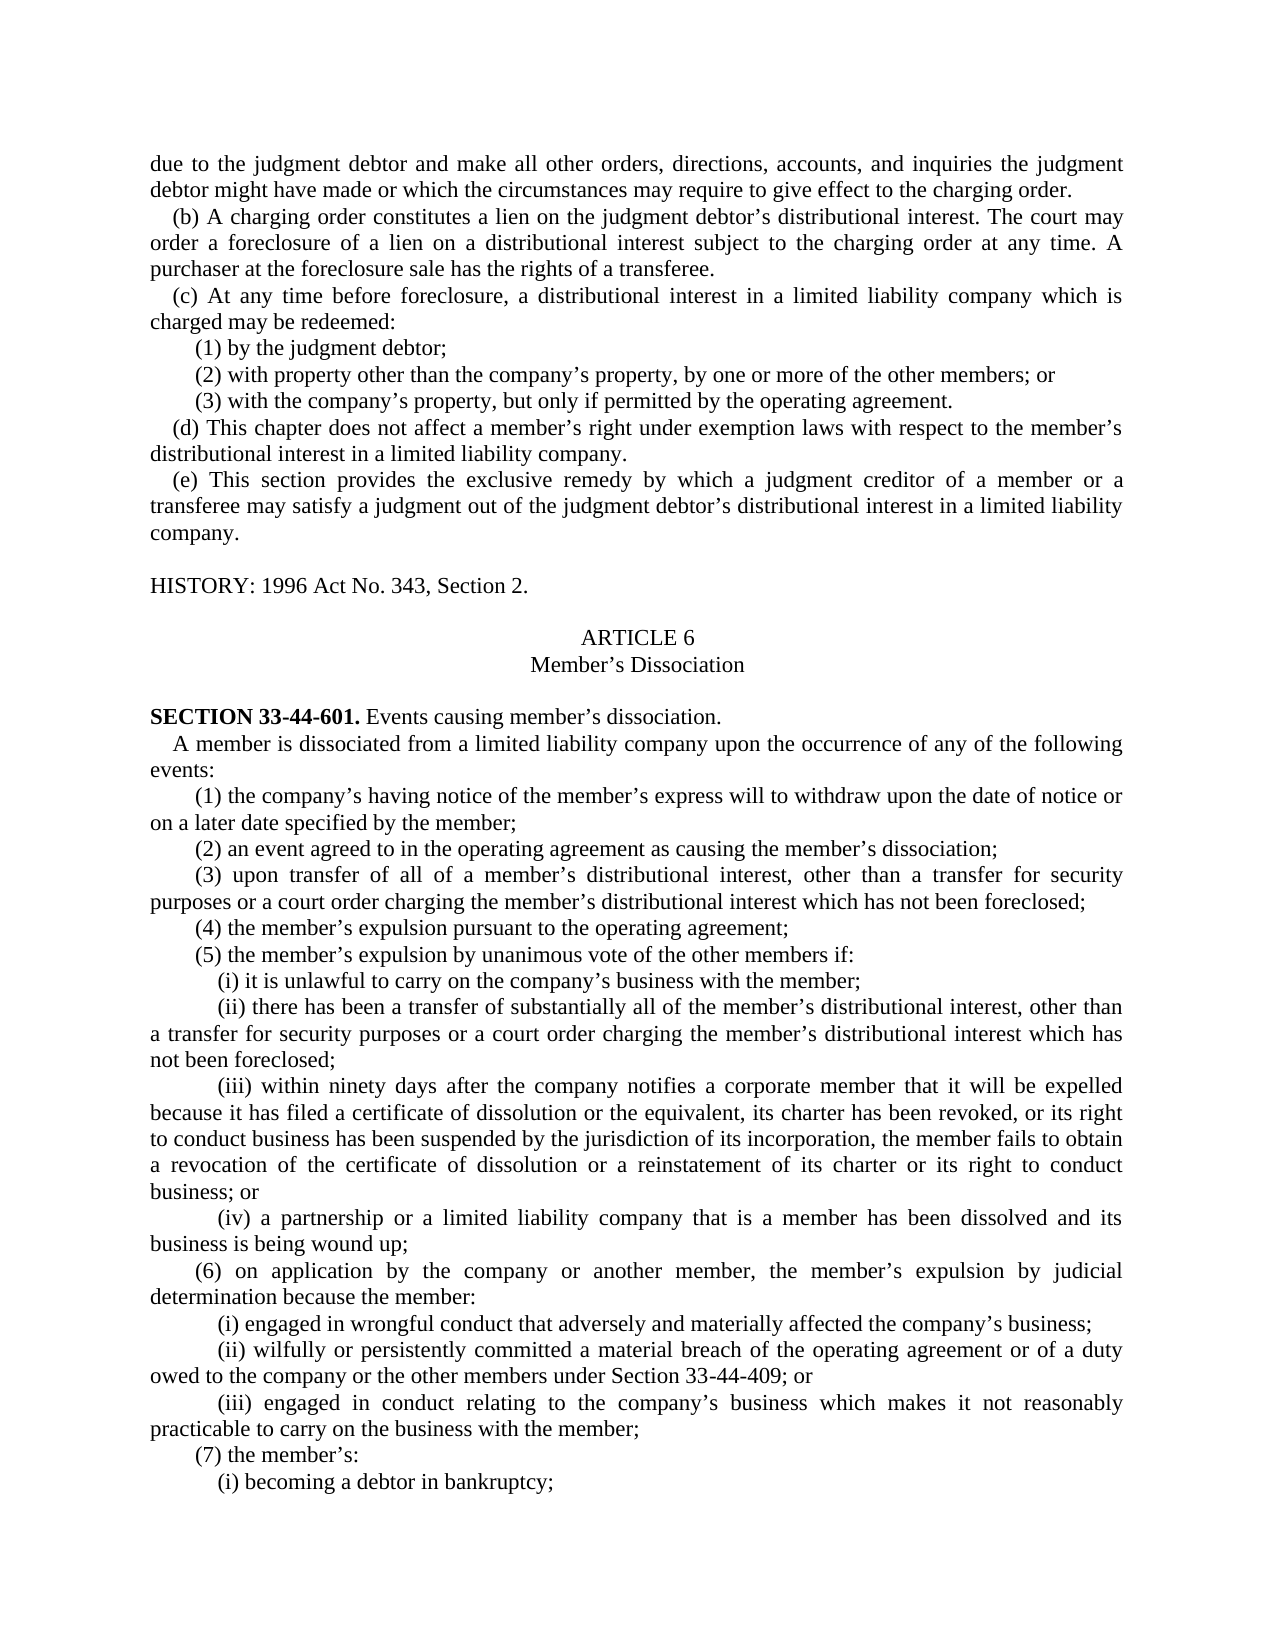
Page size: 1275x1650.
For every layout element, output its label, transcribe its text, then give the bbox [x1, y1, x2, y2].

text (b) A charging order constitutes a lien on the judgment debtor’s distributional interest. The court may order a foreclosure of a lien on a distributional interest subject to the charging order at any time. A purchaser at the foreclosure sale has the rights of a transferee. [150, 203, 1125, 282]
text ARTICLE 6 [150, 624, 1125, 651]
text (2) an event agreed to in the operating agreement as causing the member’s dissociation; [150, 835, 1125, 862]
text A member is dissociated from a limited liability company upon the occurrence of any of the following events: [150, 730, 1125, 782]
text (iii) engaged in conduct relating to the company’s business which makes it not reasonably practicable to carry on the business with the member; [150, 1389, 1125, 1441]
text Member’s Dissociation [150, 651, 1125, 677]
text (i) it is unlawful to carry on the company’s business with the member; [150, 967, 1125, 993]
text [150, 150, 1125, 203]
text (1) by the judgment debtor; [150, 334, 1125, 361]
text (iii) within ninety days after the company notifies a corporate member that it will be expelled because it has filed a certificate of dissolution or the equivalent, its charter has been revoked, or its right to conduct business has been suspended by the jurisdiction of its incorporation, the member fails to obtain a revocation of the certificate of dissolution or a reinstatement of its charter or its right to conduct business; or [150, 1072, 1125, 1204]
text (i) engaged in wrongful conduct that adversely and materially affected the company’s business; [150, 1309, 1125, 1336]
text (c) At any time before foreclosure, a distributional interest in a limited liability company which is charged may be redeemed: [150, 282, 1125, 334]
text (1) the company’s having notice of the member’s express will to withdraw upon the date of notice or on a later date specified by the member; [150, 782, 1125, 835]
text SECTION 33-44-601. Events causing member’s dissociation. [150, 703, 1125, 730]
text HISTORY: 1996 Act No. 343, Section 2. [150, 572, 1125, 598]
text (5) the member’s expulsion by unanimous vote of the other members if: [150, 941, 1125, 967]
text (ii) wilfully or persistently committed a material breach of the operating agreement or of a duty owed to the company or the other members under Section 33-44-409; or [150, 1336, 1125, 1389]
text (iv) a partnership or a limited liability company that is a member has been dissolved and its business is being wound up; [150, 1204, 1125, 1257]
text (4) the member’s expulsion pursuant to the operating agreement; [150, 914, 1125, 941]
text (e) This section provides the exclusive remedy by which a judgment creditor of a member or a transferee may satisfy a judgment out of the judgment debtor’s distributional interest in a limited liability company. [150, 466, 1125, 545]
text (3) upon transfer of all of a member’s distributional interest, other than a transfer for security purposes or a court order charging the member’s distributional interest which has not been foreclosed; [150, 862, 1125, 914]
text (3) with the company’s property, but only if permitted by the operating agreement. [150, 387, 1125, 413]
text (6) on application by the company or another member, the member’s expulsion by judicial determination because the member: [150, 1257, 1125, 1309]
text (ii) there has been a transfer of substantially all of the member’s distributional interest, other than a transfer for security purposes or a court order charging the member’s distributional interest which has not been foreclosed; [150, 993, 1125, 1072]
text (d) This chapter does not affect a member’s right under exemption laws with respect to the member’s distributional interest in a limited liability company. [150, 413, 1125, 466]
text (7) the member’s: [150, 1441, 1125, 1468]
text (2) with property other than the company’s property, by one or more of the other members; or [150, 361, 1125, 387]
text (i) becoming a debtor in bankruptcy; [150, 1468, 1125, 1494]
